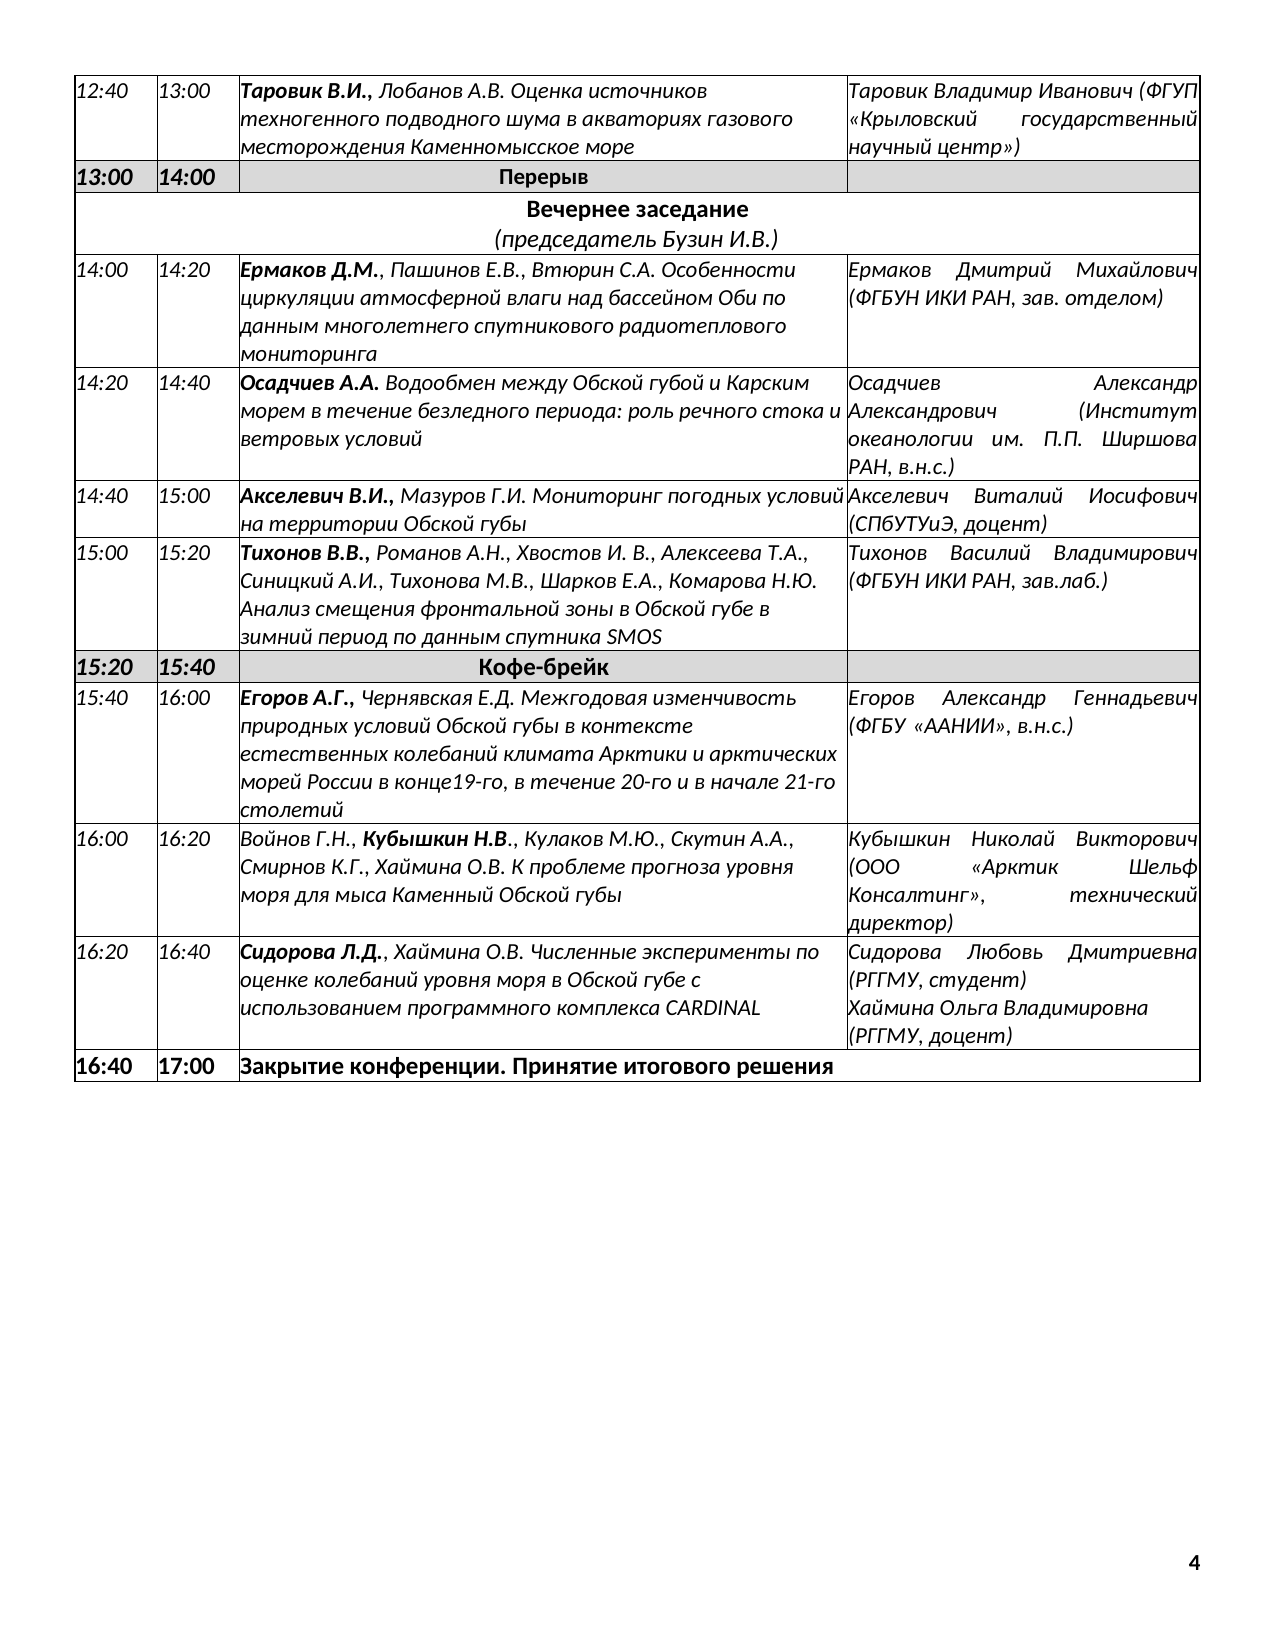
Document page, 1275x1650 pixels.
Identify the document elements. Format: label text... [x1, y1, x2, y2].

table_cell Перерыв [240, 161, 847, 192]
table_cell 16:00 [76, 824, 157, 936]
table_cell 14:00 [76, 255, 157, 367]
table_cell 13:00 [76, 161, 157, 192]
table_cell Кофе-брейк [240, 651, 847, 682]
table_cell Вечернее заседание (председатель Бузин И.В.) [76, 193, 1199, 254]
table_cell [848, 651, 1199, 682]
table_cell Тихонов Василий Владимирович (ФГБУН ИКИ РАН, зав.лаб.) [848, 538, 1199, 650]
table_cell [848, 161, 1199, 192]
table_cell Кубышкин Николай Викторович (ООО «Арктик Шельф Консалтинг», технический директор) [848, 824, 1199, 936]
table_cell 16:40 [158, 937, 239, 1049]
table_cell Войнов Г.Н., Кубышкин Н.В., Кулаков М.Ю., Скутин А.А., Смирнов К.Г., Хаймина О.В. К проблеме прогноза уровня моря для мыса Каменный Обской губы [240, 824, 847, 936]
table_cell Таровик Владимир Иванович (ФГУП «Крыловский государственный научный центр») [848, 76, 1199, 160]
table_cell Осадчиев А.А. Водообмен между Обской губой и Карским морем в течение безледного периода: роль речного стока и ветровых условий [240, 368, 847, 480]
table_cell Осадчиев Александр Александрович (Институт океанологии им. П.П. Ширшова РАН, в.н.с.) [848, 368, 1199, 480]
table_cell 15:20 [76, 651, 157, 682]
table_cell 13:00 [158, 76, 239, 160]
table_cell Сидорова Любовь Дмитриевна (РГГМУ, студент) Хаймина Ольга Владимировна (РГГМУ, доцент) [848, 937, 1199, 1049]
table_cell 16:40 [76, 1050, 157, 1081]
table_cell Сидорова Л.Д., Хаймина О.В. Численные эксперименты по оценке колебаний уровня моря в Обской губе с использованием программного комплекса CARDINAL [240, 937, 847, 1049]
table_cell 14:00 [158, 161, 239, 192]
table_cell Тихонов В.В., Романов А.Н., Хвостов И. В., Алексеева Т.А., Синицкий А.И., Тихонова М.В., Шарков Е.А., Комарова Н.Ю. Анализ смещения фронтальной зоны в Обской губе в зимний период по данным спутника SMOS [240, 538, 847, 650]
table_cell 15:00 [158, 481, 239, 537]
table_cell Егоров А.Г., Чернявская Е.Д. Межгодовая изменчивость природных условий Обской губы в контексте естественных колебаний климата Арктики и арктических морей России в конце19-го, в течение 20-го и в начале 21-го столетий [240, 683, 847, 823]
table_cell Закрытие конференции. Принятие итогового решения [240, 1050, 1199, 1081]
table_cell Егоров Александр Геннадьевич (ФГБУ «ААНИИ», в.н.с.) [848, 683, 1199, 823]
table_cell 15:20 [158, 538, 239, 650]
table_cell Акселевич В.И., Мазуров Г.И. Мониторинг погодных условий на территории Обской губы [240, 481, 847, 537]
table_cell 15:40 [158, 651, 239, 682]
table_cell 14:40 [158, 368, 239, 480]
table_cell 12:40 [76, 76, 157, 160]
table_cell Ермаков Д.М., Пашинов Е.В., Втюрин С.А. Особенности циркуляции атмосферной влаги над бассейном Оби по данным многолетнего спутникового радиотеплового мониторинга [240, 255, 847, 367]
table_cell Акселевич Виталий Иосифович (СПбУТУиЭ, доцент) [848, 481, 1199, 537]
table_cell 16:20 [158, 824, 239, 936]
table_cell Ермаков Дмитрий Михайлович (ФГБУН ИКИ РАН, зав. отделом) [848, 255, 1199, 367]
table_cell 17:00 [158, 1050, 239, 1081]
table_cell 14:40 [76, 481, 157, 537]
table_cell 16:00 [158, 683, 239, 823]
table_cell 14:20 [76, 368, 157, 480]
table_cell 14:20 [158, 255, 239, 367]
table_cell 15:40 [76, 683, 157, 823]
table_cell 16:20 [76, 937, 157, 1049]
table_cell 15:00 [76, 538, 157, 650]
table_cell Таровик В.И., Лобанов А.В. Оценка источников техногенного подводного шума в акваториях газового месторождения Каменномысское море [240, 76, 847, 160]
